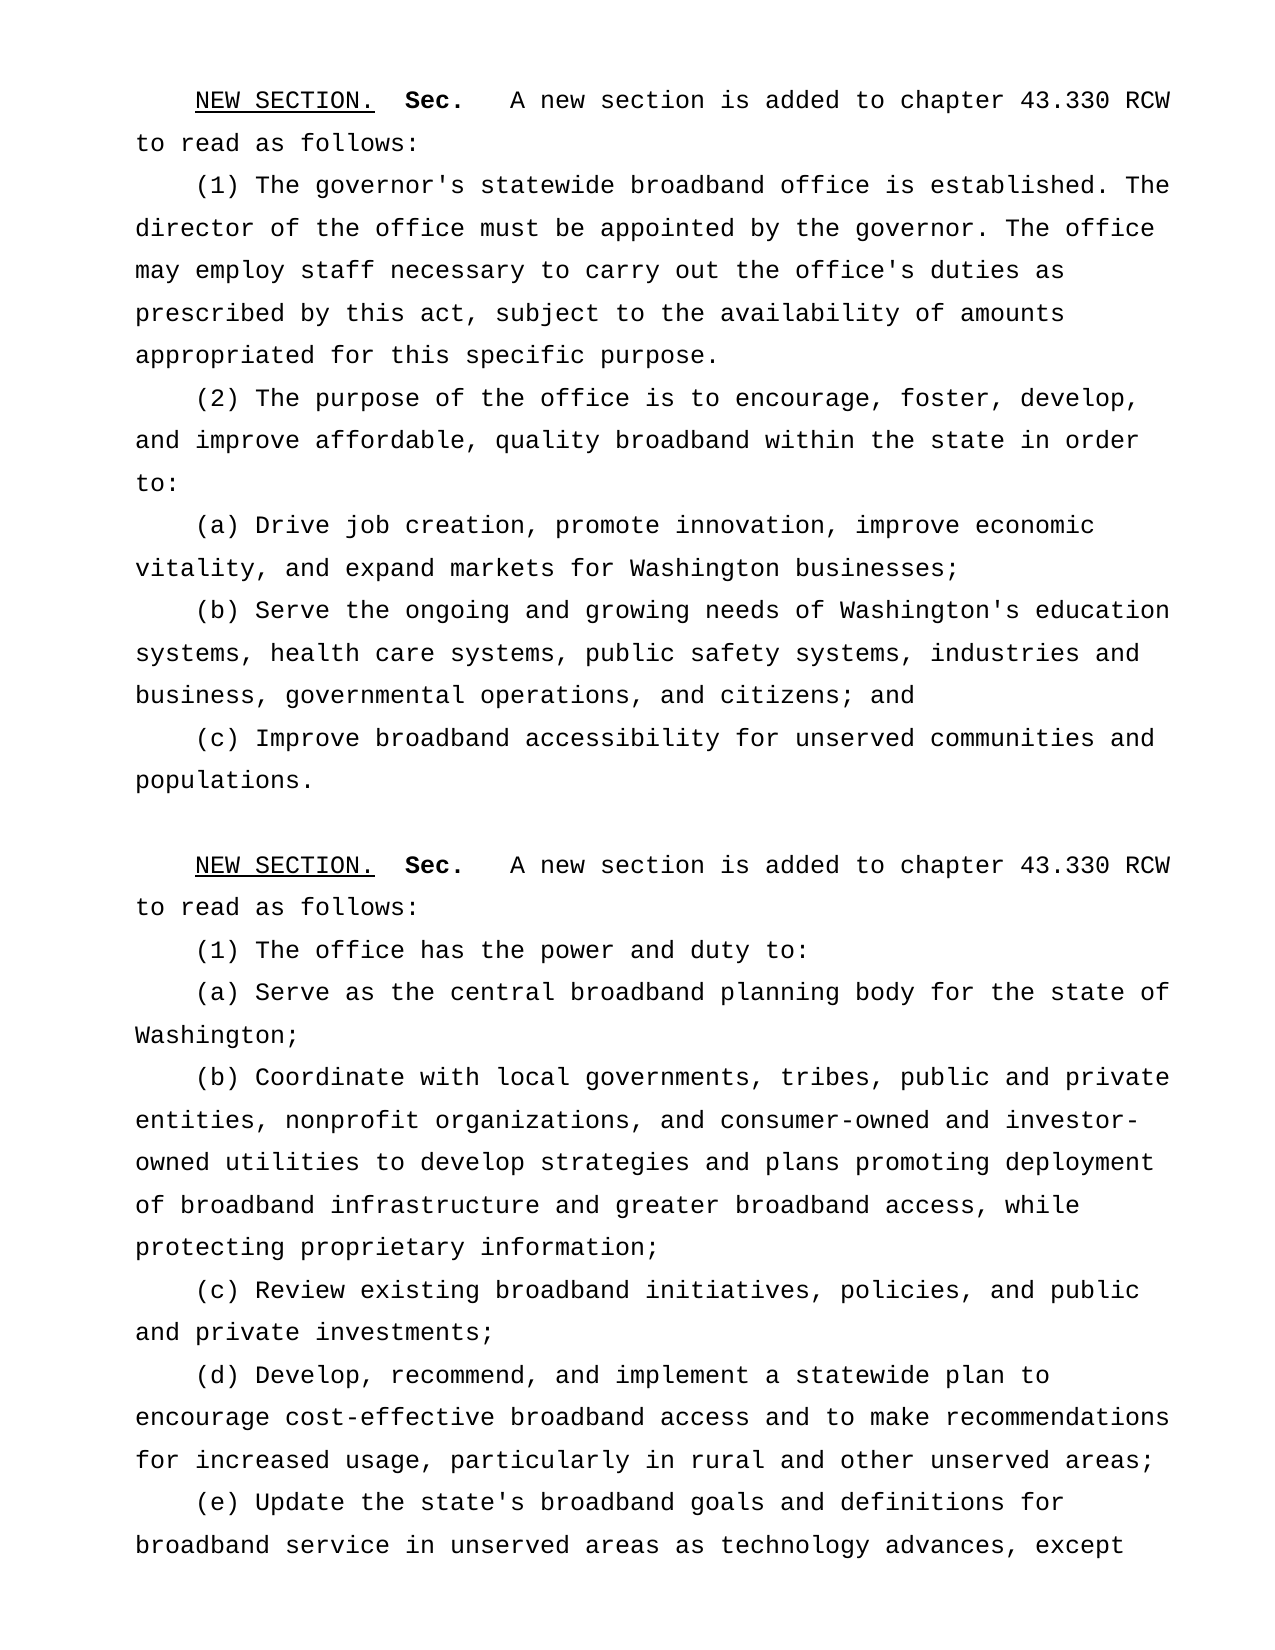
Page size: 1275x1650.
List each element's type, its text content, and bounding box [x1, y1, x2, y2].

text (c) Improve broadband accessibility for unserved communities and populations. [135, 712, 1170, 797]
text (d) Develop, recommend, and implement a statewide plan to encourage cost-effective broadband access and to make recommendations for increased usage, particularly in rural and other unserved areas; [135, 1349, 1170, 1477]
text NEW SECTION. Sec. A new section is added to chapter 43.330 RCW to read as follows: [135, 839, 1170, 924]
text (1) The governor's statewide broadband office is established. The director of the office must be appointed by the governor. The office may employ staff necessary to carry out the office's duties as prescribed by this act, subject to the availability of amounts appropriated for this specific purpose. [135, 160, 1170, 372]
text (b) Coordinate with local governments, tribes, public and private entities, nonprofit organizations, and consumer-owned and investor-owned utilities to develop strategies and plans promoting deployment of broadband infrastructure and greater broadband access, while protecting proprietary information; [135, 1052, 1170, 1264]
text (2) The purpose of the office is to encourage, foster, develop, and improve affordable, quality broadband within the state in order to: [135, 372, 1170, 500]
text (a) Drive job creation, promote innovation, improve economic vitality, and expand markets for Washington businesses; [135, 500, 1170, 585]
text (1) The office has the power and duty to: [135, 924, 1170, 967]
text (c) Review existing broadband initiatives, policies, and public and private investments; [135, 1264, 1170, 1349]
text NEW SECTION. Sec. A new section is added to chapter 43.330 RCW to read as follows: [135, 75, 1170, 160]
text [135, 1477, 1170, 1562]
text (b) Serve the ongoing and growing needs of Washington's education systems, health care systems, public safety systems, industries and business, governmental operations, and citizens; and [135, 585, 1170, 712]
text (a) Serve as the central broadband planning body for the state of Washington; [135, 967, 1170, 1052]
